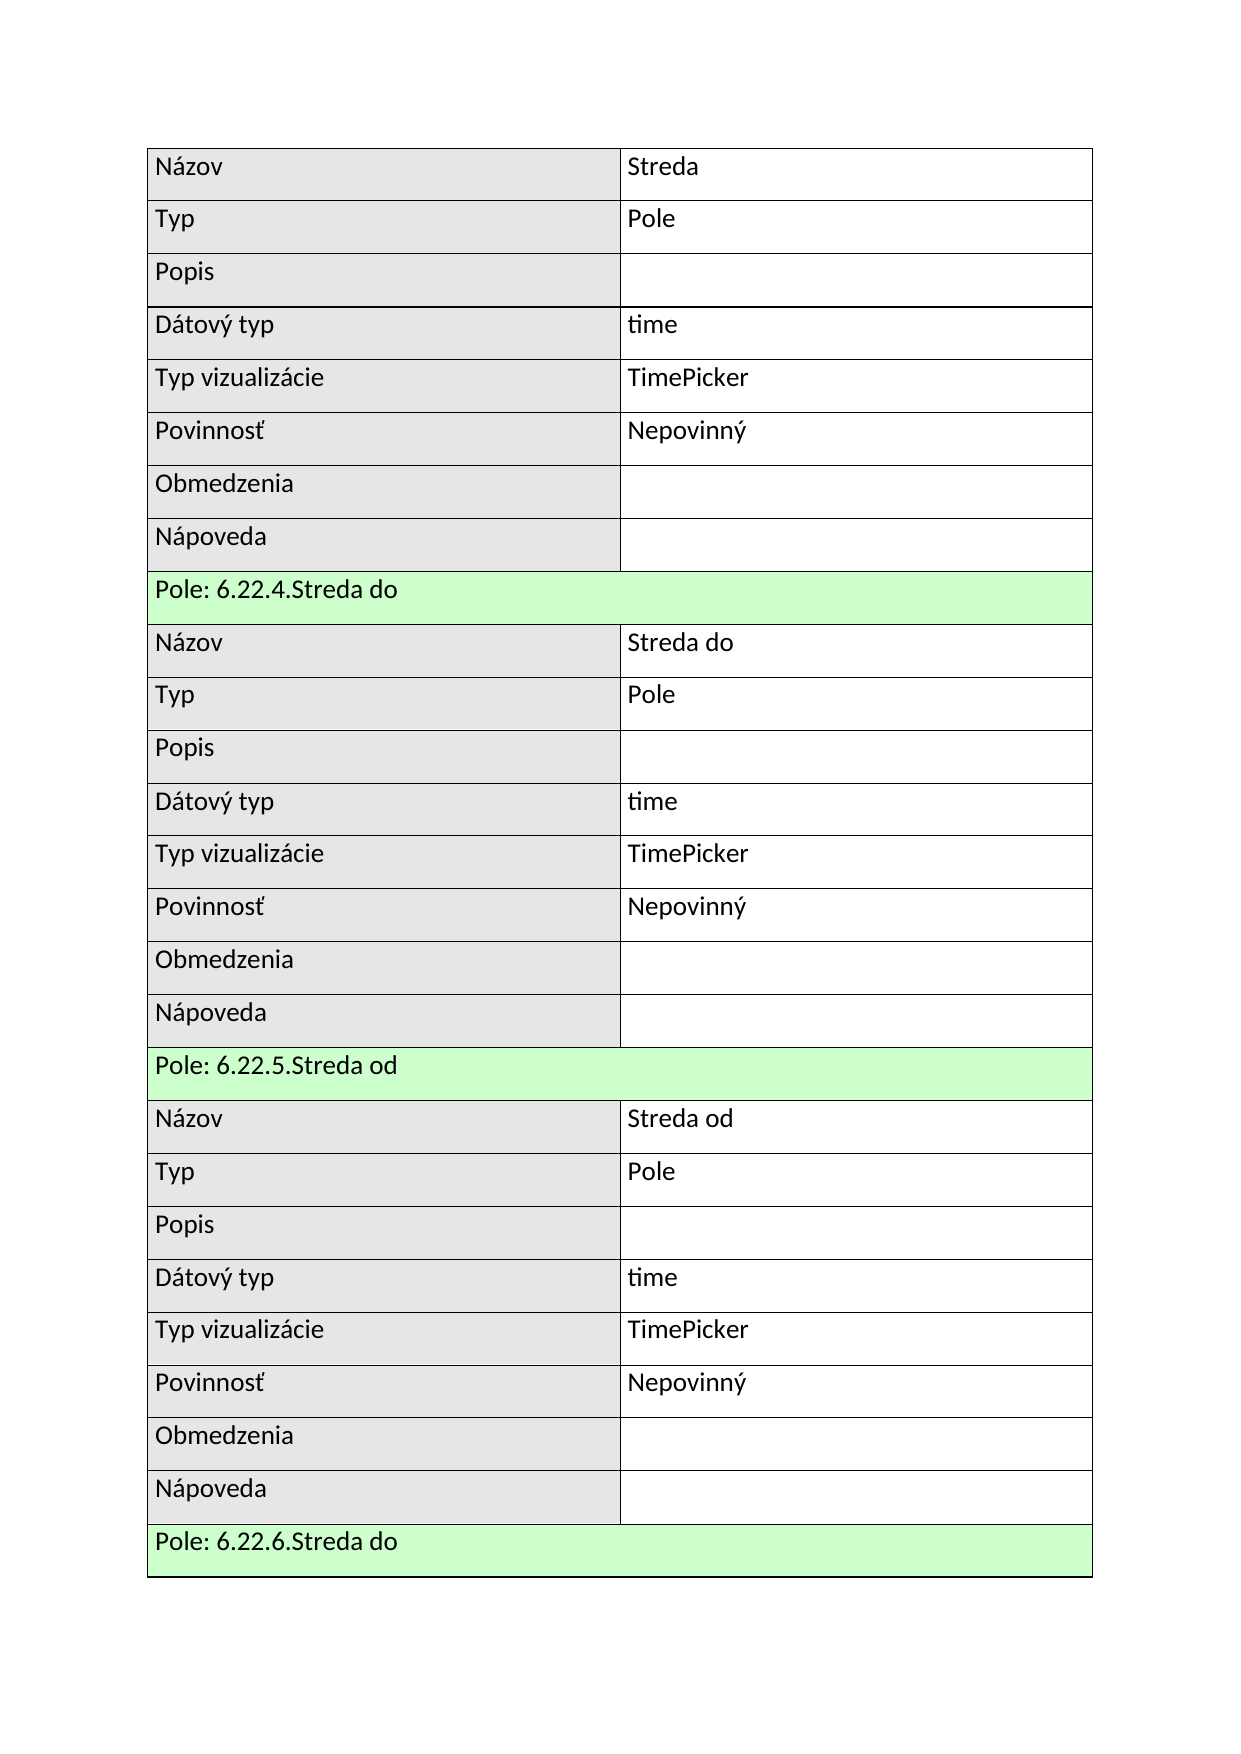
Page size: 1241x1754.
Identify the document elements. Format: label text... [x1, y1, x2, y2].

table_cell Popis [148, 1207, 620, 1259]
table_cell Pole: 6.22.4.Streda do [148, 572, 1092, 624]
table_cell Pole [621, 201, 1092, 253]
table_cell Streda od [621, 1101, 1092, 1153]
table_cell Povinnosť [148, 889, 620, 941]
table_cell [621, 995, 1092, 1047]
table_cell [621, 466, 1092, 518]
table_cell time [621, 1260, 1092, 1312]
table_cell [621, 1207, 1092, 1259]
table_cell Streda [621, 149, 1092, 200]
table_cell Názov [148, 149, 620, 200]
table_cell Nápoveda [148, 519, 620, 571]
table_cell Názov [148, 625, 620, 677]
table_cell Streda do [621, 625, 1092, 677]
table_cell time [621, 784, 1092, 835]
table_cell Popis [148, 731, 620, 783]
table_cell Pole: 6.22.5.Streda od [148, 1048, 1092, 1100]
table_cell Nepovinný [621, 889, 1092, 941]
table_cell Typ vizualizácie [148, 836, 620, 888]
table_cell [621, 254, 1092, 306]
table_cell Dátový typ [148, 784, 620, 835]
table_cell [621, 942, 1092, 994]
table_cell Pole [621, 1154, 1092, 1206]
table_cell Typ [148, 678, 620, 729]
table_cell Dátový typ [148, 1260, 620, 1312]
table_cell time [621, 308, 1092, 359]
table_cell Názov [148, 1101, 620, 1153]
table_cell Typ vizualizácie [148, 1313, 620, 1364]
table_cell Typ [148, 201, 620, 253]
table_cell [621, 519, 1092, 571]
table_cell Typ [148, 1154, 620, 1206]
table_cell TimePicker [621, 836, 1092, 888]
table_cell Nepovinný [621, 413, 1092, 465]
table_cell Dátový typ [148, 308, 620, 359]
table_cell TimePicker [621, 1313, 1092, 1364]
table_cell Nápoveda [148, 995, 620, 1047]
table_cell Povinnosť [148, 413, 620, 465]
table_cell Pole [621, 678, 1092, 729]
table_cell Povinnosť [148, 1366, 620, 1417]
table_cell [621, 1418, 1092, 1470]
table_cell [621, 1471, 1092, 1523]
table_cell Nápoveda [148, 1471, 620, 1523]
table_cell Pole: 6.22.6.Streda do [148, 1525, 1092, 1576]
table_cell TimePicker [621, 360, 1092, 412]
table_cell Obmedzenia [148, 942, 620, 994]
table_cell Obmedzenia [148, 1418, 620, 1470]
table_cell Typ vizualizácie [148, 360, 620, 412]
table_cell Nepovinný [621, 1366, 1092, 1417]
table_cell Popis [148, 254, 620, 306]
table_cell [621, 731, 1092, 783]
table_cell Obmedzenia [148, 466, 620, 518]
